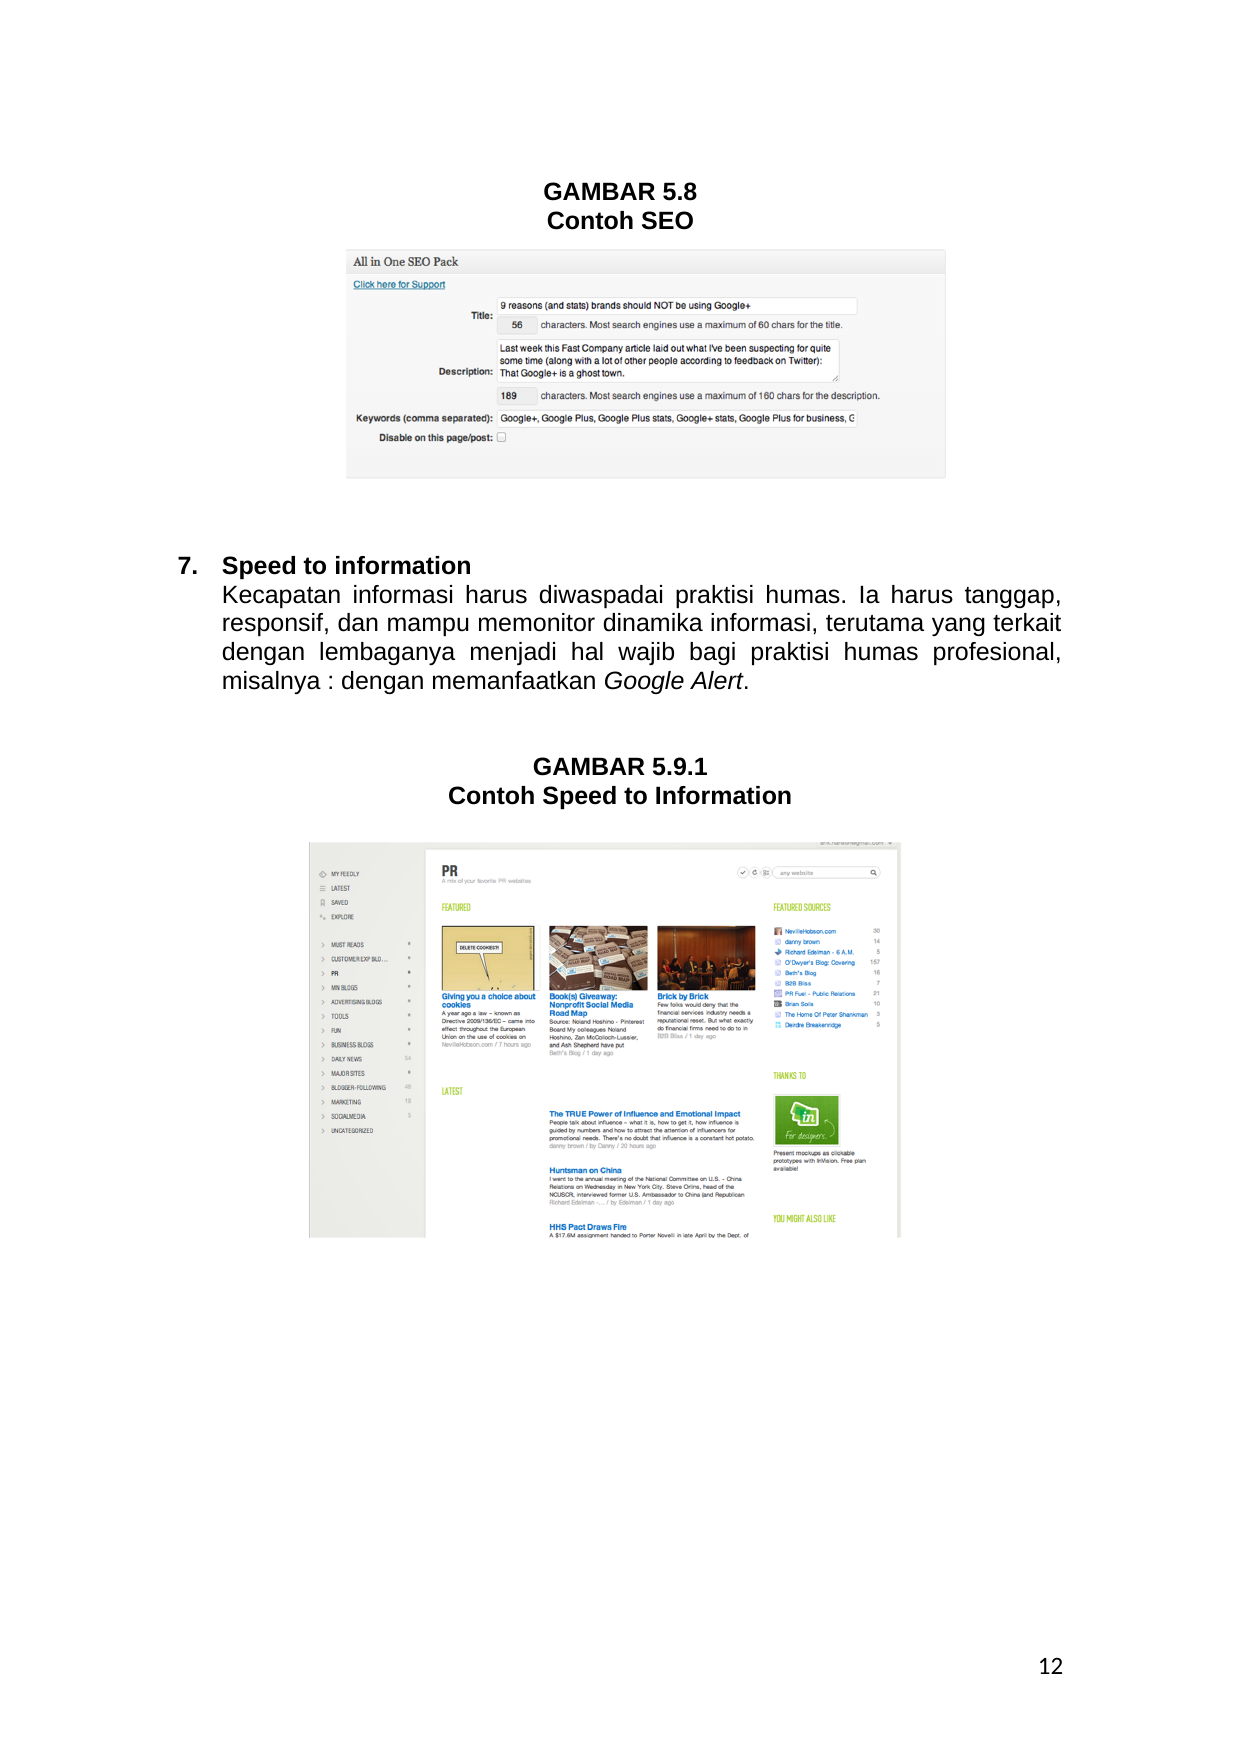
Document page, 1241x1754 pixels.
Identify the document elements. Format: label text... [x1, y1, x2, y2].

list Speed to information [177, 551, 1063, 580]
text Kecapatan informasi harus diwaspadai praktisi humas. Ia harus tanggap, responsif, dan mampu memonitor dinamika informasi, terutama yang terkait dengan lembaganya menjadi hal wajib bagi praktisi humas profesional, misalnya : dengan memanfaatkan Google Alert. [222, 580, 1063, 695]
picture [308, 842, 902, 1238]
picture [346, 248, 946, 479]
text GAMBAR 5.9.1 [177, 752, 1063, 781]
text Contoh SEO [177, 206, 1063, 235]
text GAMBAR 5.8 [177, 177, 1063, 206]
text Contoh Speed to Information [177, 781, 1063, 810]
